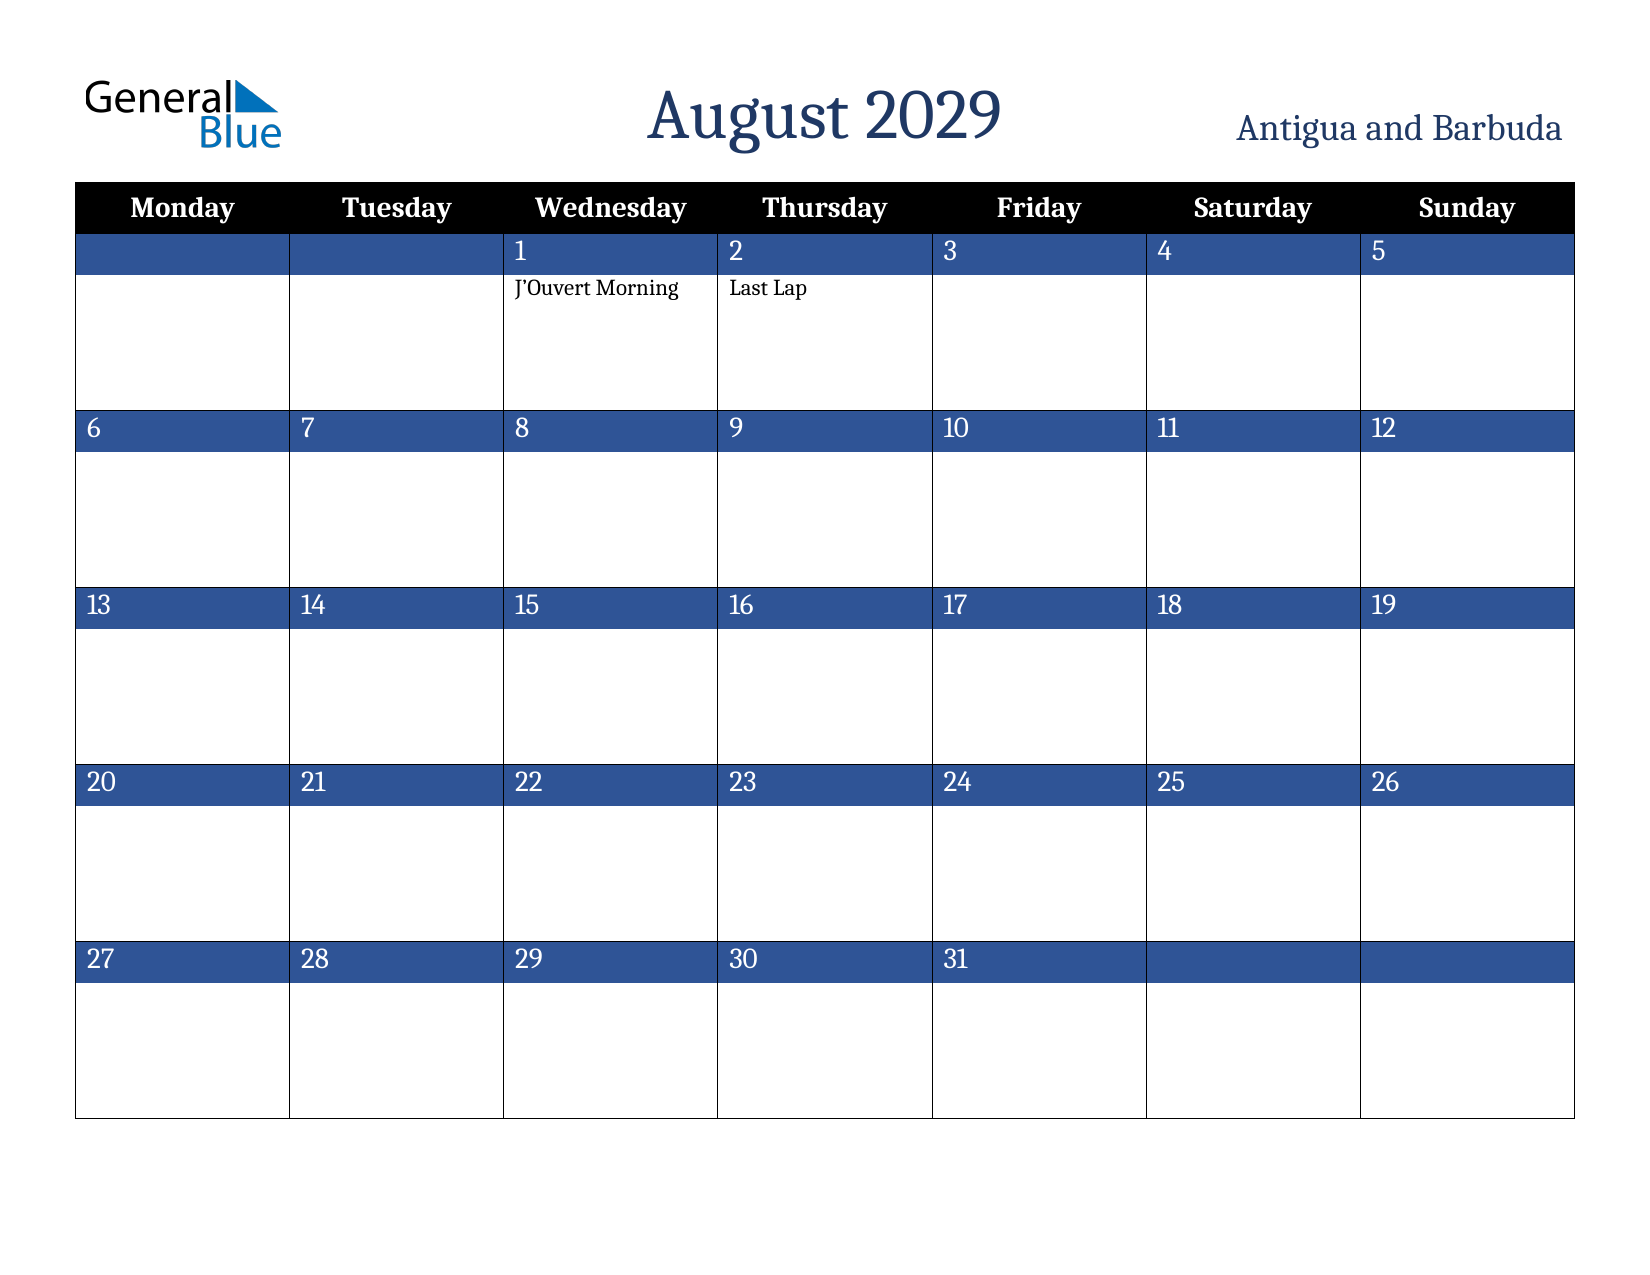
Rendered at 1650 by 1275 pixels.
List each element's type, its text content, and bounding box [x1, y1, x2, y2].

table_cell [933, 275, 1146, 410]
table_cell 27 [76, 942, 289, 983]
table_cell 18 [1147, 588, 1360, 629]
table_cell 16 [718, 588, 932, 629]
table_cell [290, 275, 503, 410]
table_cell 6 [76, 411, 289, 452]
table_cell 21 [290, 765, 503, 806]
table_cell [76, 452, 289, 587]
table_cell [718, 452, 932, 587]
table_cell [1361, 983, 1574, 1118]
table_cell [504, 629, 717, 764]
table_cell 12 [1361, 411, 1574, 452]
table_cell [933, 629, 1146, 764]
table_cell 22 [504, 765, 717, 806]
table_cell 25 [1147, 765, 1360, 806]
table_cell [504, 806, 717, 941]
table_cell 11 [1147, 411, 1360, 452]
table_cell 14 [290, 588, 503, 629]
table_cell [1147, 452, 1360, 587]
table_cell [1147, 275, 1360, 410]
table_cell Last Lap [718, 275, 932, 410]
table_cell 10 [933, 411, 1146, 452]
picture [86, 80, 281, 148]
table_cell [76, 983, 289, 1118]
table_cell [1147, 806, 1360, 941]
table_cell 20 [76, 765, 289, 806]
table_cell [718, 629, 932, 764]
table_cell 5 [1361, 234, 1574, 275]
table_cell 7 [290, 411, 503, 452]
table_cell [76, 234, 289, 275]
table_cell 30 [718, 942, 932, 983]
table_cell Monday [76, 183, 289, 233]
table_cell 17 [933, 588, 1146, 629]
table_cell [718, 983, 932, 1118]
table_cell [933, 806, 1146, 941]
table_cell [290, 806, 503, 941]
table_cell 29 [504, 942, 717, 983]
table_cell [290, 983, 503, 1118]
table_cell J’Ouvert Morning [504, 275, 717, 410]
table_cell Friday [933, 183, 1146, 233]
table_cell [290, 452, 503, 587]
table_cell 28 [290, 942, 503, 983]
table_cell [76, 806, 289, 941]
table_cell [933, 983, 1146, 1118]
table_cell [1361, 452, 1574, 587]
table_cell Saturday [1147, 183, 1360, 233]
table_cell [1361, 806, 1574, 941]
table_cell [1361, 942, 1574, 983]
table_cell Sunday [1361, 183, 1574, 233]
table_cell 23 [718, 765, 932, 806]
table_cell [76, 629, 289, 764]
table_cell Wednesday [504, 183, 717, 233]
table_header [76, 75, 503, 182]
table_cell [1147, 942, 1360, 983]
table_cell [1361, 275, 1574, 410]
table_cell 26 [1361, 765, 1574, 806]
table_cell 24 [933, 765, 1146, 806]
table_cell 1 [504, 234, 717, 275]
table_cell [290, 234, 503, 275]
table_cell [504, 452, 717, 587]
table_cell 31 [933, 942, 1146, 983]
table_cell [1147, 629, 1360, 764]
table_cell [1361, 629, 1574, 764]
table_cell 4 [1147, 234, 1360, 275]
table_header August 2029 [504, 75, 1146, 182]
table_cell [76, 275, 289, 410]
table_cell 3 [933, 234, 1146, 275]
table_cell Tuesday [290, 183, 503, 233]
table_cell Thursday [718, 183, 932, 233]
table_cell 19 [1361, 588, 1574, 629]
table_cell 9 [718, 411, 932, 452]
table_header Antigua and Barbuda [1146, 75, 1574, 182]
table_cell 13 [76, 588, 289, 629]
table_cell [718, 806, 932, 941]
table_cell [933, 452, 1146, 587]
table_cell 15 [504, 588, 717, 629]
table_cell [1147, 983, 1360, 1118]
table_cell 8 [504, 411, 717, 452]
table_cell 2 [718, 234, 932, 275]
table_cell [504, 983, 717, 1118]
table_cell [290, 629, 503, 764]
